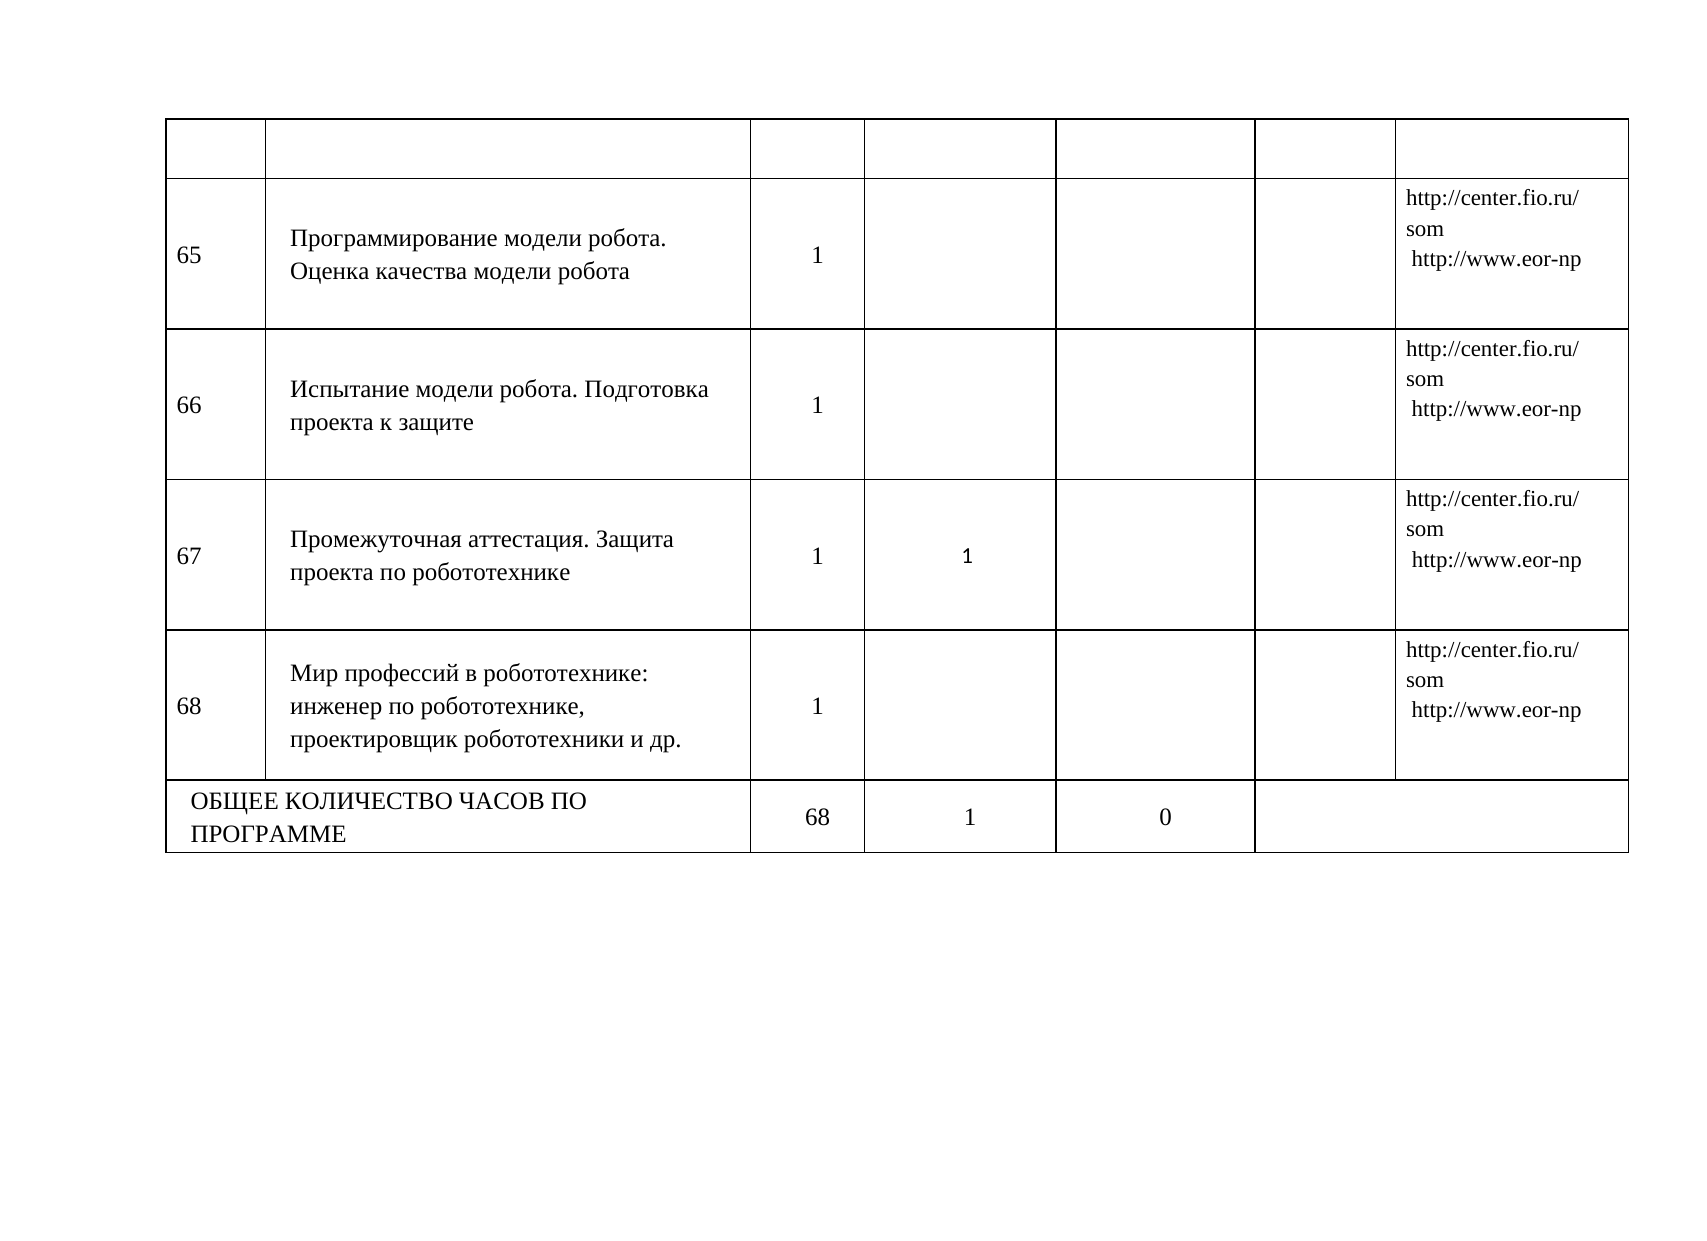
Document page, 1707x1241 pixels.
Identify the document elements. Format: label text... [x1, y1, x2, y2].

table_cell ‌http://center.fio.ru/som http://www.eor-np [1396, 330, 1628, 478]
table_cell [865, 179, 1055, 328]
table_cell [1256, 631, 1395, 779]
table_cell [1057, 330, 1254, 478]
table_cell 1 [865, 781, 1055, 852]
table_cell 0 [1057, 781, 1254, 852]
table_cell ОБЩЕЕ КОЛИЧЕСТВО ЧАСОВ ПО ПРОГРАММЕ [167, 781, 750, 852]
table_cell [1256, 781, 1628, 852]
table_cell [865, 631, 1055, 779]
table_cell [1057, 120, 1254, 178]
table_cell Промежуточная аттестация. Защита проекта по робототехнике [266, 480, 750, 629]
table_cell [1057, 631, 1254, 779]
table_cell 65 [167, 179, 265, 328]
table_cell ‌http://center.fio.ru/som http://www.eor-np [1396, 631, 1628, 779]
table_cell [1057, 480, 1254, 629]
table_cell 68 [167, 631, 265, 779]
table_cell 1 [751, 179, 864, 328]
table_cell Испытание модели робота. Подготовка проекта к защите [266, 330, 750, 478]
table_cell ‌http://center.fio.ru/som http://www.eor-np [1396, 480, 1628, 629]
table_cell 67 [167, 480, 265, 629]
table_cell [1396, 179, 1628, 328]
table_cell [865, 330, 1055, 478]
table_cell 1 [751, 330, 864, 478]
table_cell [1256, 120, 1395, 178]
table_cell 1 [865, 480, 1055, 629]
table_cell Программирование модели робота. Оценка качества модели робота [266, 179, 750, 328]
table_cell 66 [167, 330, 265, 478]
table_cell [1256, 179, 1395, 328]
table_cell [1396, 120, 1628, 178]
table_cell [1256, 330, 1395, 478]
table_cell 68 [751, 781, 864, 852]
table_cell [865, 120, 1055, 178]
table_cell Мир профессий в робототехнике: инженер по робототехнике, проектировщик робототехники и др. [266, 631, 750, 779]
table_cell [1057, 179, 1254, 328]
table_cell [266, 120, 750, 178]
table_cell 1 [751, 120, 864, 178]
table_cell 1 [751, 631, 864, 779]
table_cell [1256, 480, 1395, 629]
table_cell 64 [167, 120, 265, 178]
table_cell 1 [751, 480, 864, 629]
